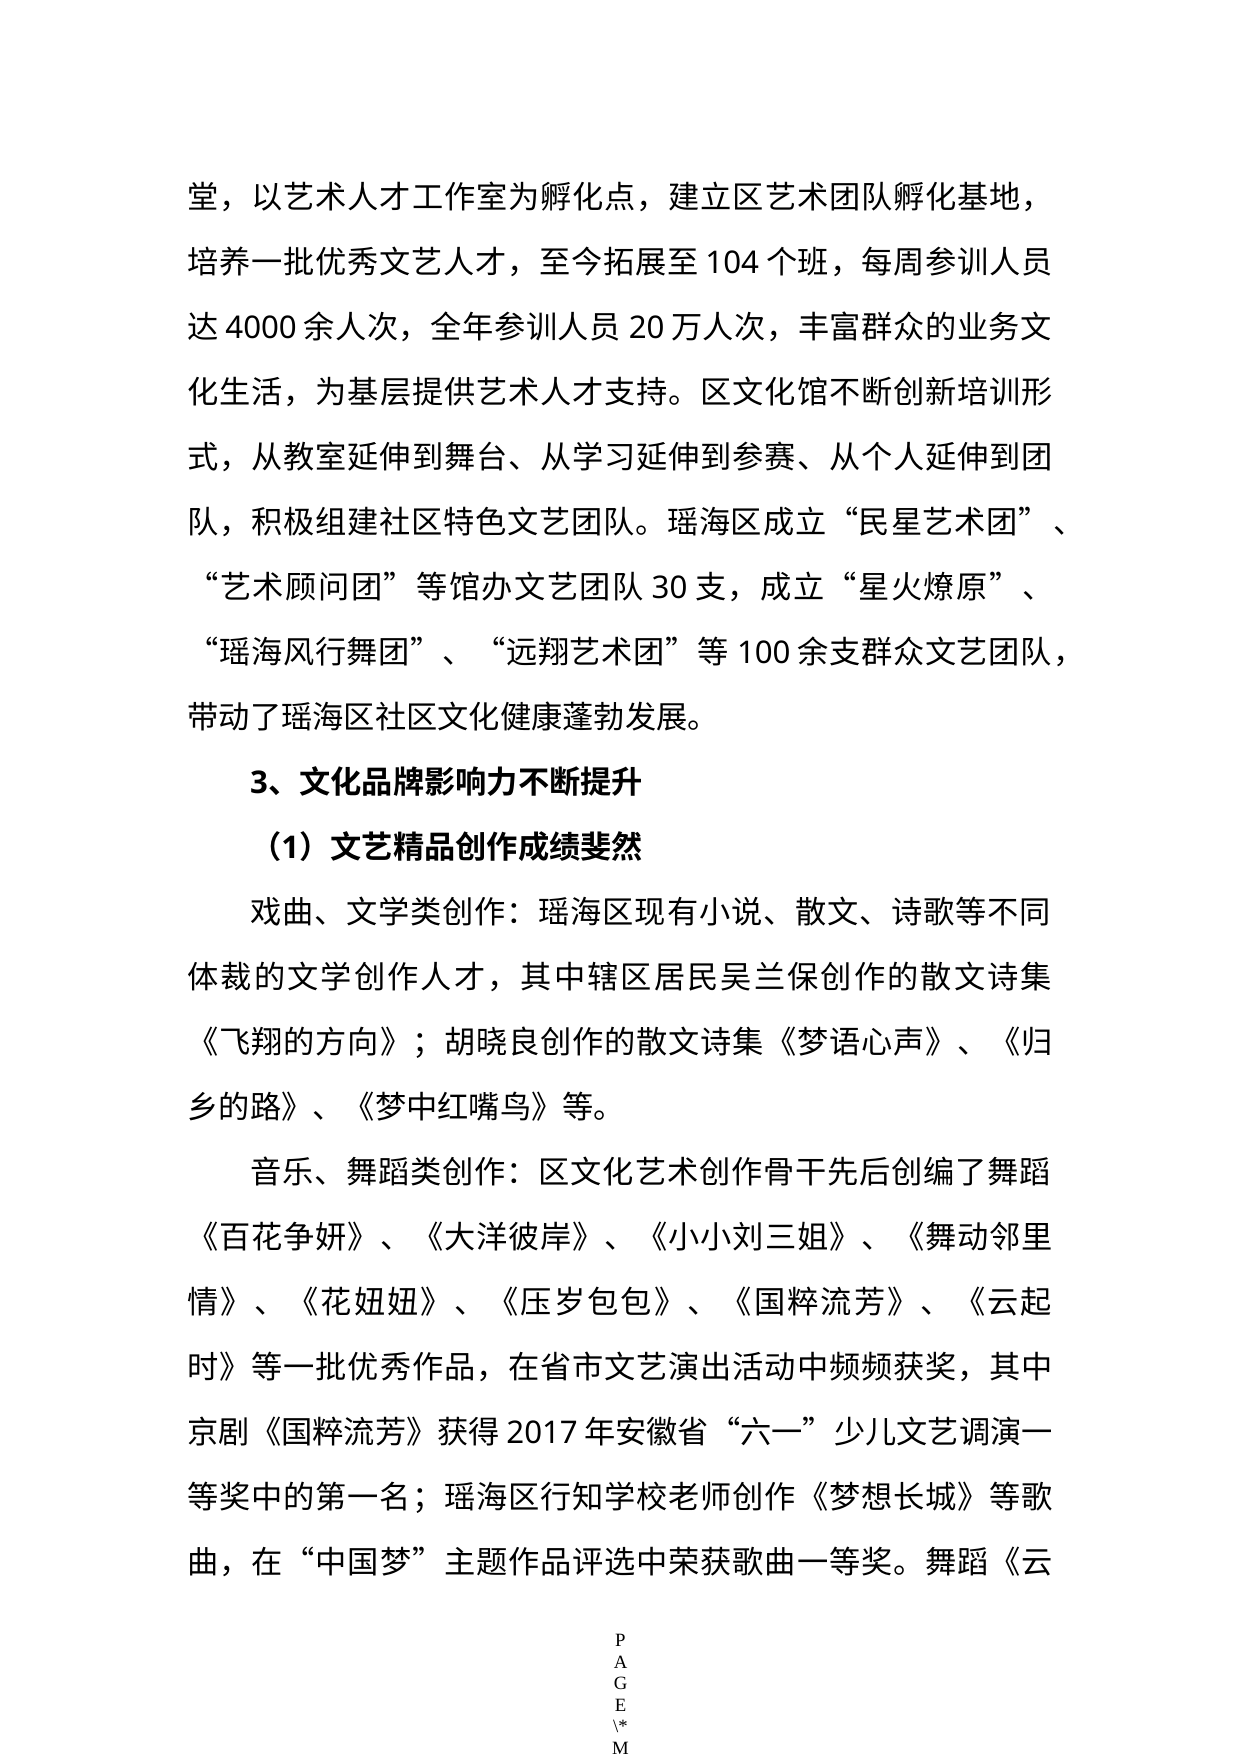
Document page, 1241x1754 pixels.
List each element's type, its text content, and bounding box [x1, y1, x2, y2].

text 戏曲、文学类创作：瑶海区现有小说、散文、诗歌等不同体裁的文学创作人才，其中辖区居民吴兰保创作的散文诗集《飞翔的方向》；胡晓良创作的散文诗集《梦语心声》、《归乡的路》、《梦中红嘴鸟》等。 [187, 877, 1053, 1137]
text 3、文化品牌影响力不断提升 [187, 747, 1053, 812]
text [187, 1137, 1053, 1592]
text （1）文艺精品创作成绩斐然 [187, 812, 1053, 877]
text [187, 162, 1053, 747]
